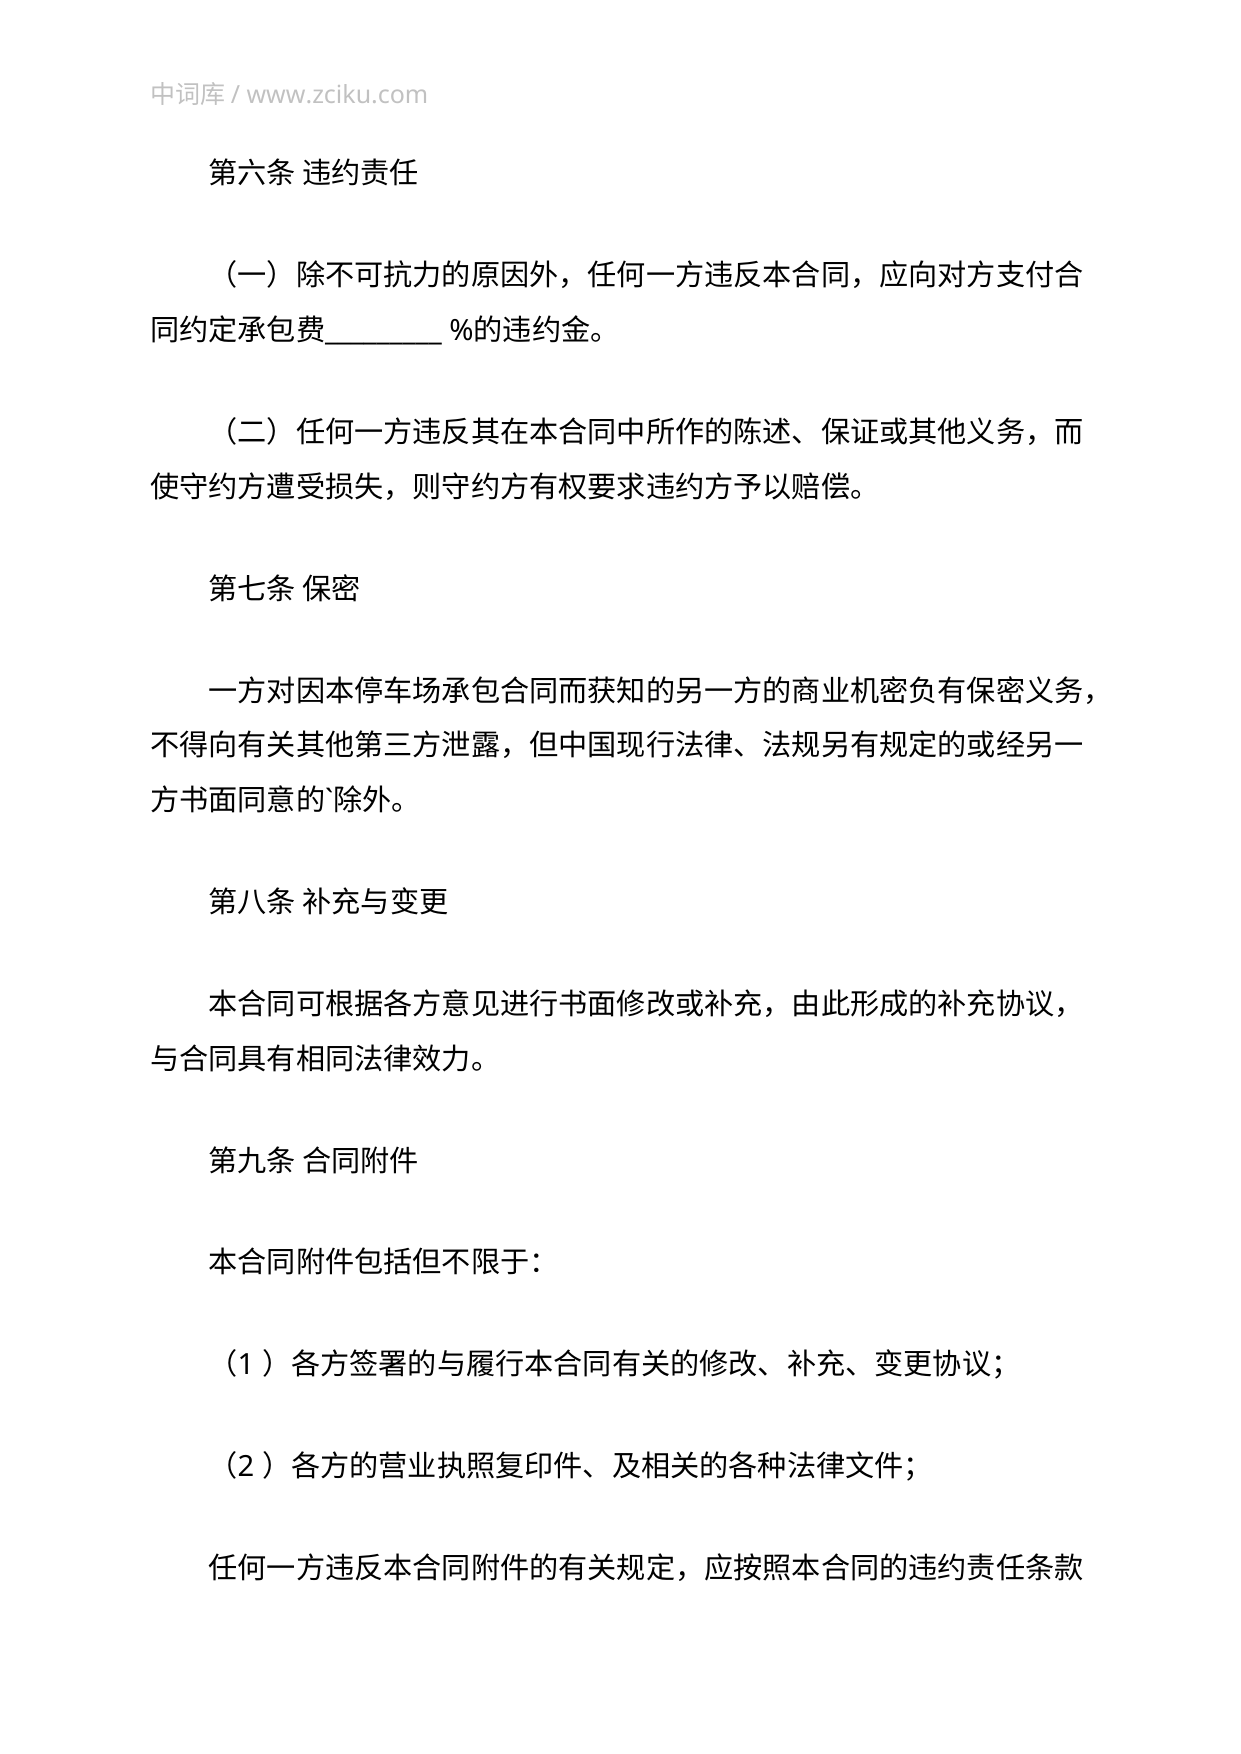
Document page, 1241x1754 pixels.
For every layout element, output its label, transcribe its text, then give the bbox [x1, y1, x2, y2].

text 第六条 违约责任 [150, 150, 1090, 192]
text 一方对因本停车场承包合同而获知的另一方的商业机密负有保密义务，不得向有关其他第三方泄露，但中国现行法律、法规另有规定的或经另一方书面同意的`除外。 [150, 667, 1090, 819]
text （1 ）各方签署的与履行本合同有关的修改、补充、变更协议； [150, 1341, 1090, 1383]
text 第八条 补充与变更 [150, 879, 1090, 921]
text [150, 1545, 1090, 1587]
text 第七条 保密 [150, 565, 1090, 608]
text （二）任何一方违反其在本合同中所作的陈述、保证或其他义务，而使守约方遭受损失，则守约方有权要求违约方予以赔偿。 [150, 409, 1090, 506]
text 本合同附件包括但不限于： [150, 1239, 1090, 1281]
text 第九条 合同附件 [150, 1137, 1090, 1179]
text （一）除不可抗力的原因外，任何一方违反本合同，应向对方支付合同约定承包费_________ %的违约金。 [150, 252, 1090, 349]
text （2 ）各方的营业执照复印件、及相关的各种法律文件； [150, 1443, 1090, 1485]
text 本合同可根据各方意见进行书面修改或补充，由此形成的补充协议，与合同具有相同法律效力。 [150, 981, 1090, 1078]
